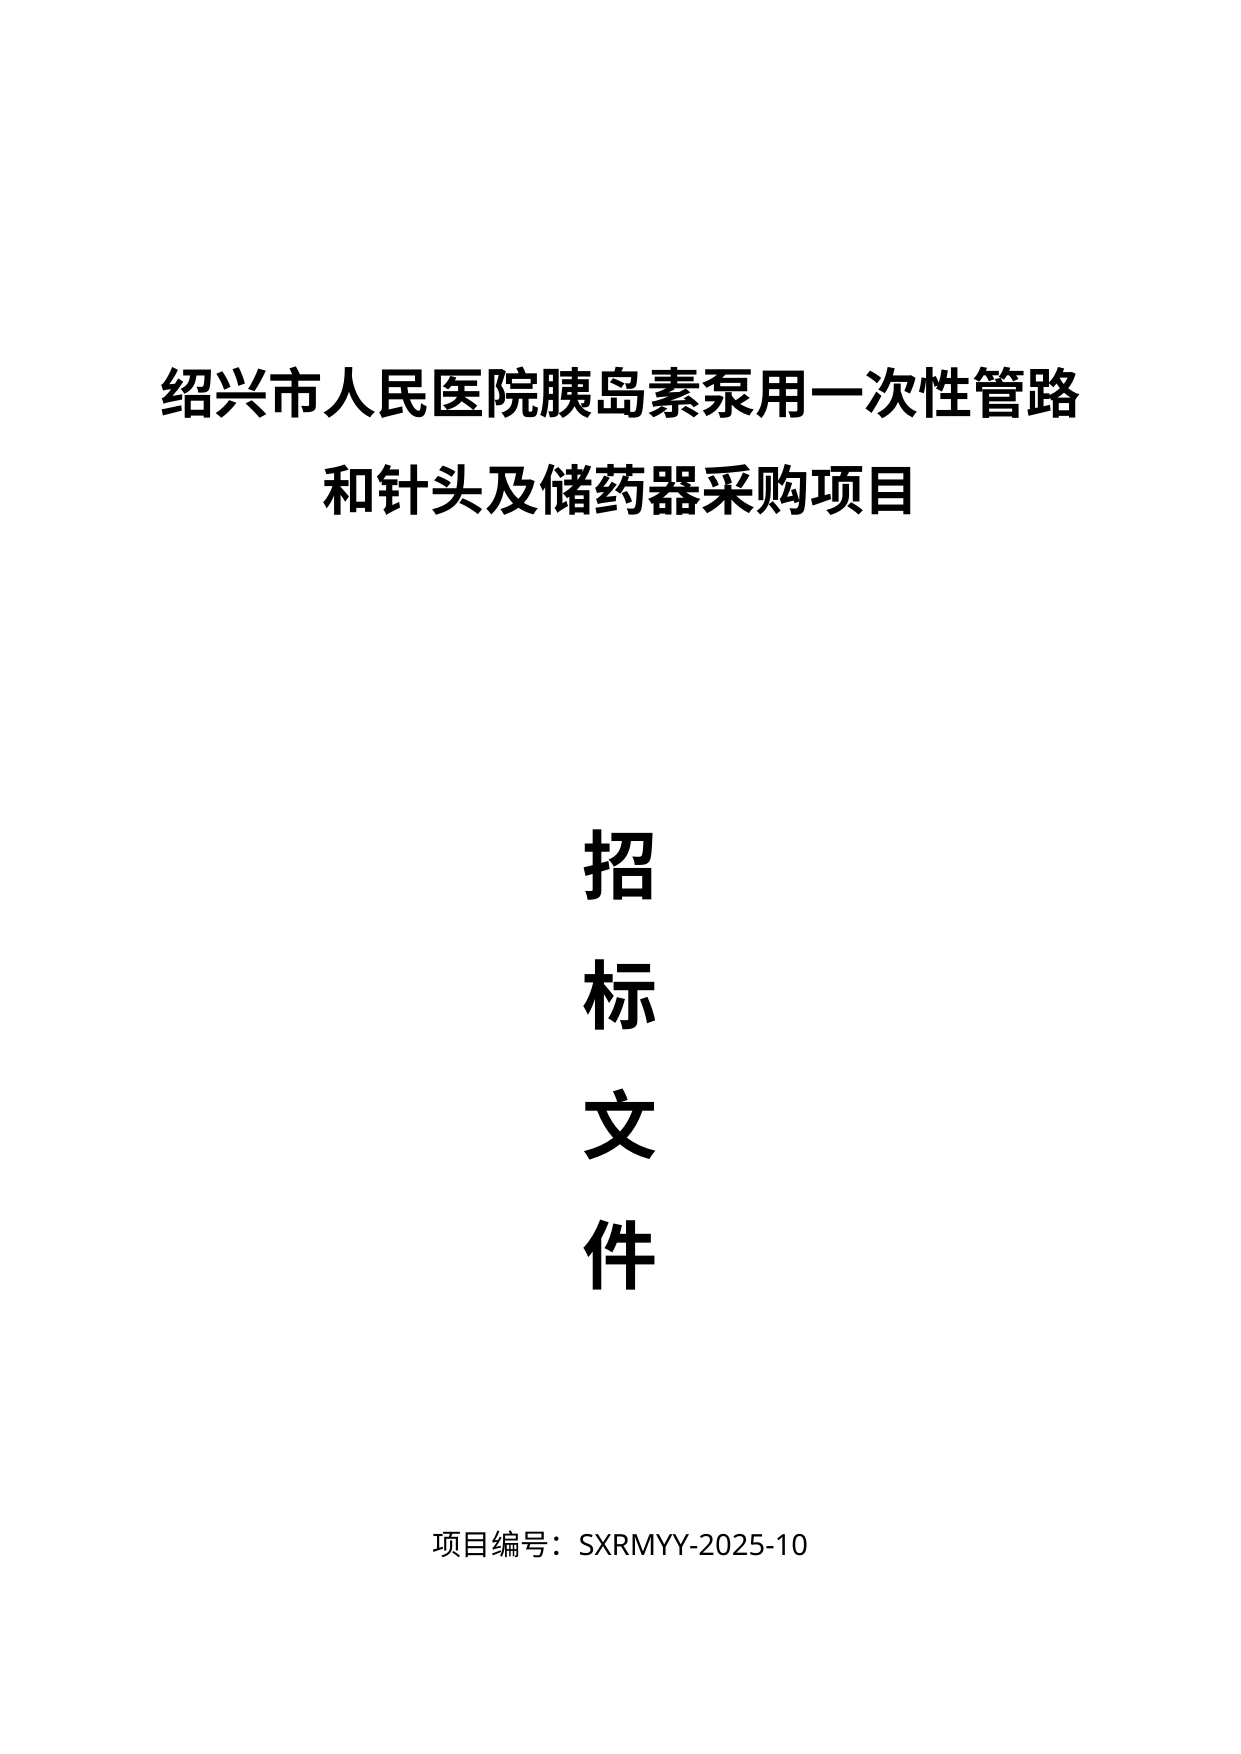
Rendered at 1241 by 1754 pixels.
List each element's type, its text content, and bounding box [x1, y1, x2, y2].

text 标 [142, 926, 1098, 1056]
text 文 [142, 1056, 1098, 1186]
text 件 [142, 1186, 1098, 1316]
text 项目编号：SXRMYY-2025-10 [142, 1511, 1098, 1576]
text 绍兴市人民医院胰岛素泵用一次性管路和针头及储药器采购项目 [142, 341, 1098, 536]
text 招 [142, 796, 1098, 926]
